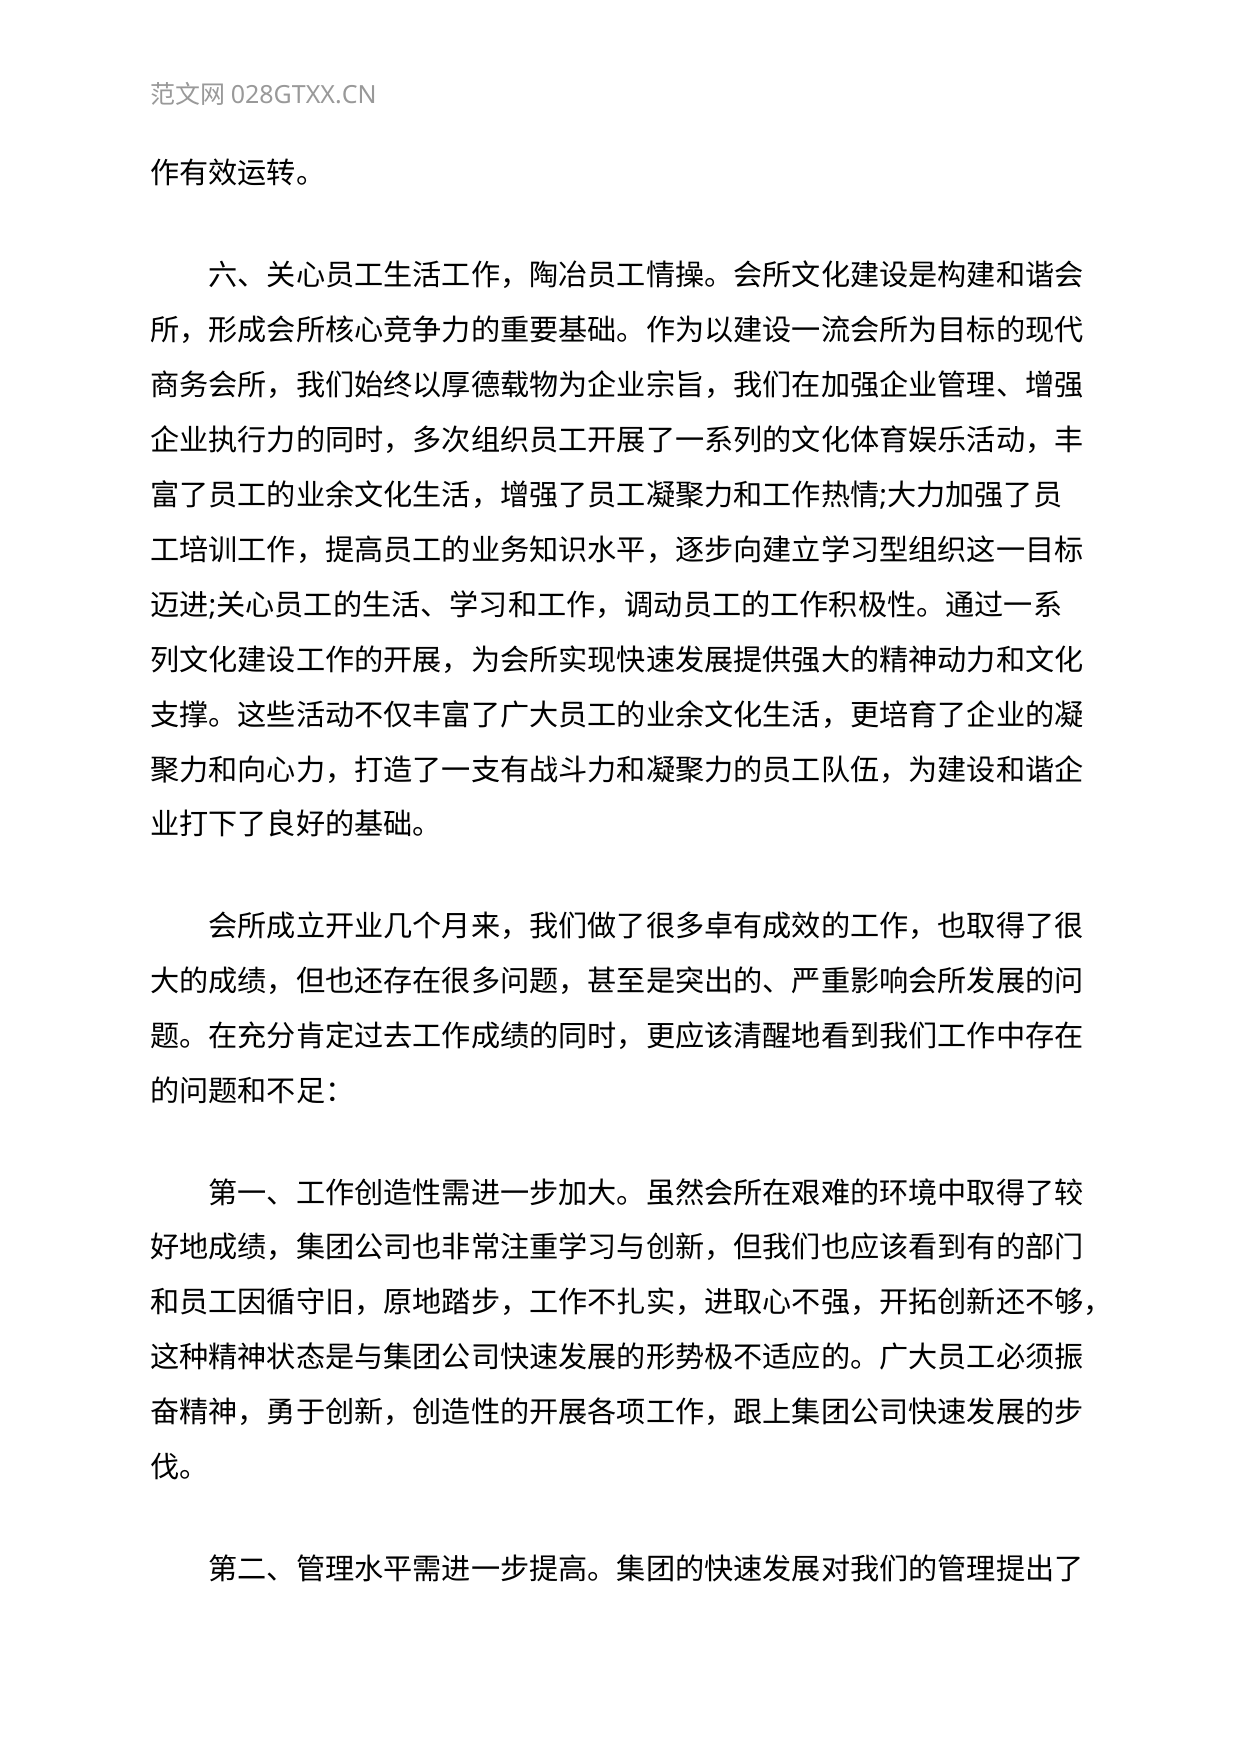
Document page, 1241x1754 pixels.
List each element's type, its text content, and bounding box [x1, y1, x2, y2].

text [150, 150, 1090, 192]
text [150, 1545, 1090, 1588]
text 六、关心员工生活工作，陶冶员工情操。会所文化建设是构建和谐会所，形成会所核心竞争力的重要基础。作为以建设一流会所为目标的现代商务会所，我们始终以厚德载物为企业宗旨，我们在加强企业管理、增强企业执行力的同时，多次组织员工开展了一系列的文化体育娱乐活动，丰富了员工的业余文化生活，增强了员工凝聚力和工作热情;大力加强了员工培训工作，提高员工的业务知识水平，逐步向建立学习型组织这一目标迈进;关心员工的生活、学习和工作，调动员工的工作积极性。通过一系列文化建设工作的开展，为会所实现快速发展提供强大的精神动力和文化支撑。这些活动不仅丰富了广大员工的业余文化生活，更培育了企业的凝聚力和向心力，打造了一支有战斗力和凝聚力的员工队伍，为建设和谐企业打下了良好的基础。 [150, 252, 1090, 843]
text 会所成立开业几个月来，我们做了很多卓有成效的工作，也取得了很大的成绩，但也还存在很多问题，甚至是突出的、严重影响会所发展的问题。在充分肯定过去工作成绩的同时，更应该清醒地看到我们工作中存在的问题和不足： [150, 903, 1090, 1110]
text 第一、工作创造性需进一步加大。虽然会所在艰难的环境中取得了较好地成绩，集团公司也非常注重学习与创新，但我们也应该看到有的部门和员工因循守旧，原地踏步，工作不扎实，进取心不强，开拓创新还不够，这种精神状态是与集团公司快速发展的形势极不适应的。广大员工必须振奋精神，勇于创新，创造性的开展各项工作，跟上集团公司快速发展的步伐。 [150, 1169, 1090, 1486]
